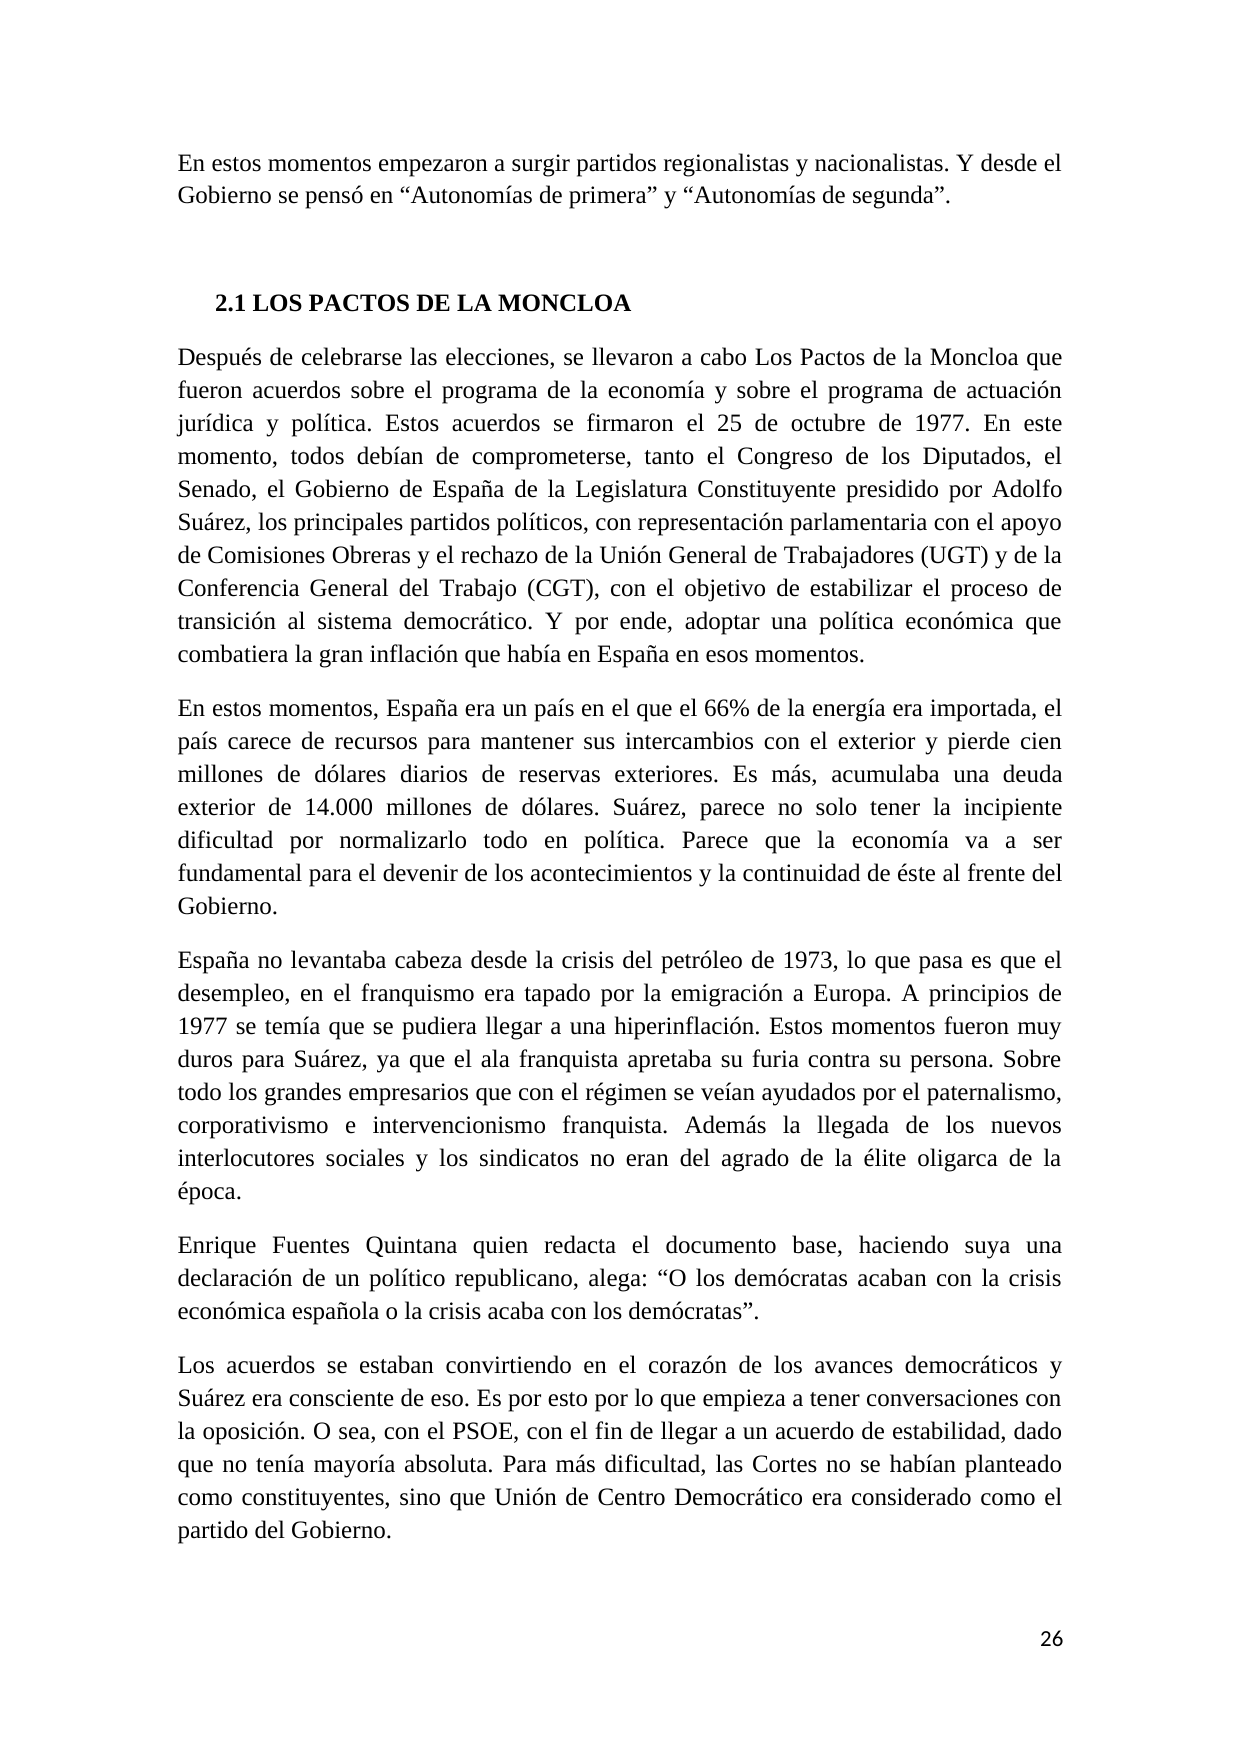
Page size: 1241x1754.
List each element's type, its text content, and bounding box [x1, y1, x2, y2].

text Los acuerdos se estaban convirtiendo en el corazón de los avances democráticos y Suárez era consciente de eso. Es por esto por lo que empieza a tener conversaciones con la oposición. O sea, con el PSOE, con el fin de llegar a un acuerdo de estabilidad, dado que no tenía mayoría absoluta. Para más dificultad, las Cortes no se habían planteado como constituyentes, sino que Unión de Centro Democrático era considerado como el partido del Gobierno. [177, 1350, 1063, 1544]
text Enrique Fuentes Quintana quien redacta el documento base, haciendo suya una declaración de un político republicano, alega: “O los demócratas acaban con la crisis económica española o la crisis acaba con los demócratas”. [177, 1230, 1063, 1325]
text En estos momentos empezaron a surgir partidos regionalistas y nacionalistas. Y desde el Gobierno se pensó en “Autonomías de primera” y “Autonomías de segunda”. [177, 148, 1063, 209]
list LOS PACTOS DE LA MONCLOA [215, 288, 1063, 317]
text En estos momentos, España era un país en el que el 66% de la energía era importada, el país carece de recursos para mantener sus intercambios con el exterior y pierde cien millones de dólares diarios de reservas exteriores. Es más, acumulaba una deuda exterior de 14.000 millones de dólares. Suárez, parece no solo tener la incipiente dificultad por normalizarlo todo en política. Parece que la economía va a ser fundamental para el devenir de los acontecimientos y la continuidad de éste al frente del Gobierno. [177, 693, 1063, 920]
text España no levantaba cabeza desde la crisis del petróleo de 1973, lo que pasa es que el desempleo, en el franquismo era tapado por la emigración a Europa. A principios de 1977 se temía que se pudiera llegar a una hiperinflación. Estos momentos fueron muy duros para Suárez, ya que el ala franquista apretaba su furia contra su persona. Sobre todo los grandes empresarios que con el régimen se veían ayudados por el paternalismo, corporativismo e intervencionismo franquista. Además la llegada de los nuevos interlocutores sociales y los sindicatos no eran del agrado de la élite oligarca de la época. [177, 945, 1063, 1205]
text Después de celebrarse las elecciones, se llevaron a cabo Los Pactos de la Moncloa que fueron acuerdos sobre el programa de la economía y sobre el programa de actuación jurídica y política. Estos acuerdos se firmaron el 25 de octubre de 1977. En este momento, todos debían de comprometerse, tanto el Congreso de los Diputados, el Senado, el Gobierno de España de la Legislatura Constituyente presidido por Adolfo Suárez, los principales partidos políticos, con representación parlamentaria con el apoyo de Comisiones Obreras y el rechazo de la Unión General de Trabajadores (UGT) y de la Conferencia General del Trabajo (CGT), con el objetivo de estabilizar el proceso de transición al sistema democrático. Y por ende, adoptar una política económica que combatiera la gran inflación que había en España en esos momentos. [177, 342, 1063, 668]
